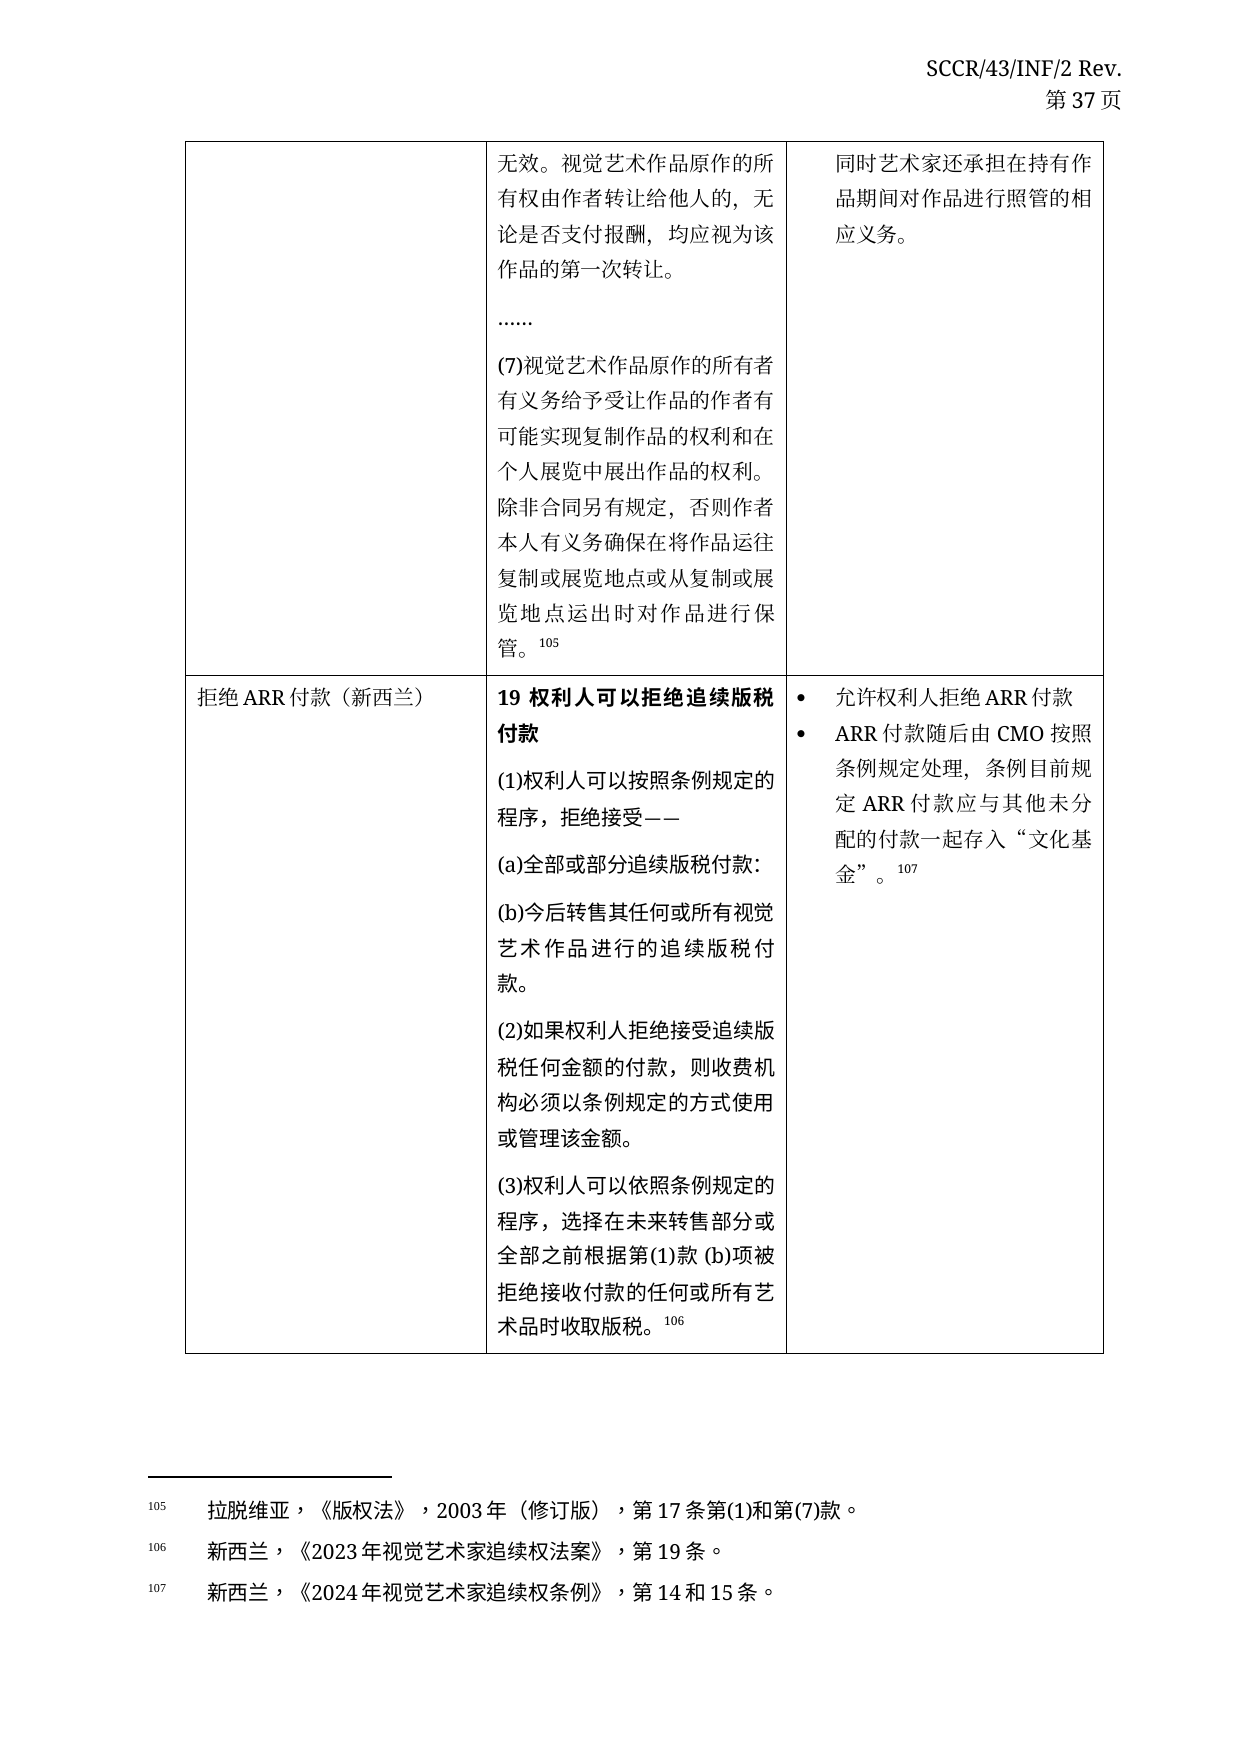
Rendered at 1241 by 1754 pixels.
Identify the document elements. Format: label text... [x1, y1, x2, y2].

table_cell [186, 142, 486, 675]
table_cell 拒绝ARR付款（新西兰） [186, 676, 486, 1353]
table_cell 19 权利人可以拒绝追续版税付款 (1)权利人可以按照条例规定的程序，拒绝接受—— (a)全部或部分追续版税付款： (b)今后转售其任何或所有视觉艺术作品进行的追续版税付款。 (2)如果权利人拒绝接受追续版税任何金额的付款，则收费机构必须以条例规定的方式使用或管理该金额。 (3)权利人可以依照条例规定的程序，选择在未来转售部分或全部之前根据第(1)款 (b)项被拒绝接收付款的任何或所有艺术品时收取版税。 [487, 676, 786, 1353]
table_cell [487, 142, 786, 675]
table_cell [787, 142, 1103, 675]
table_cell 允许权利人拒绝ARR付款 ARR付款随后由CMO按照条例规定处理，条例目前规定ARR付款应与其他未分配的付款一起存入“文化基金”。 [787, 676, 1103, 1353]
